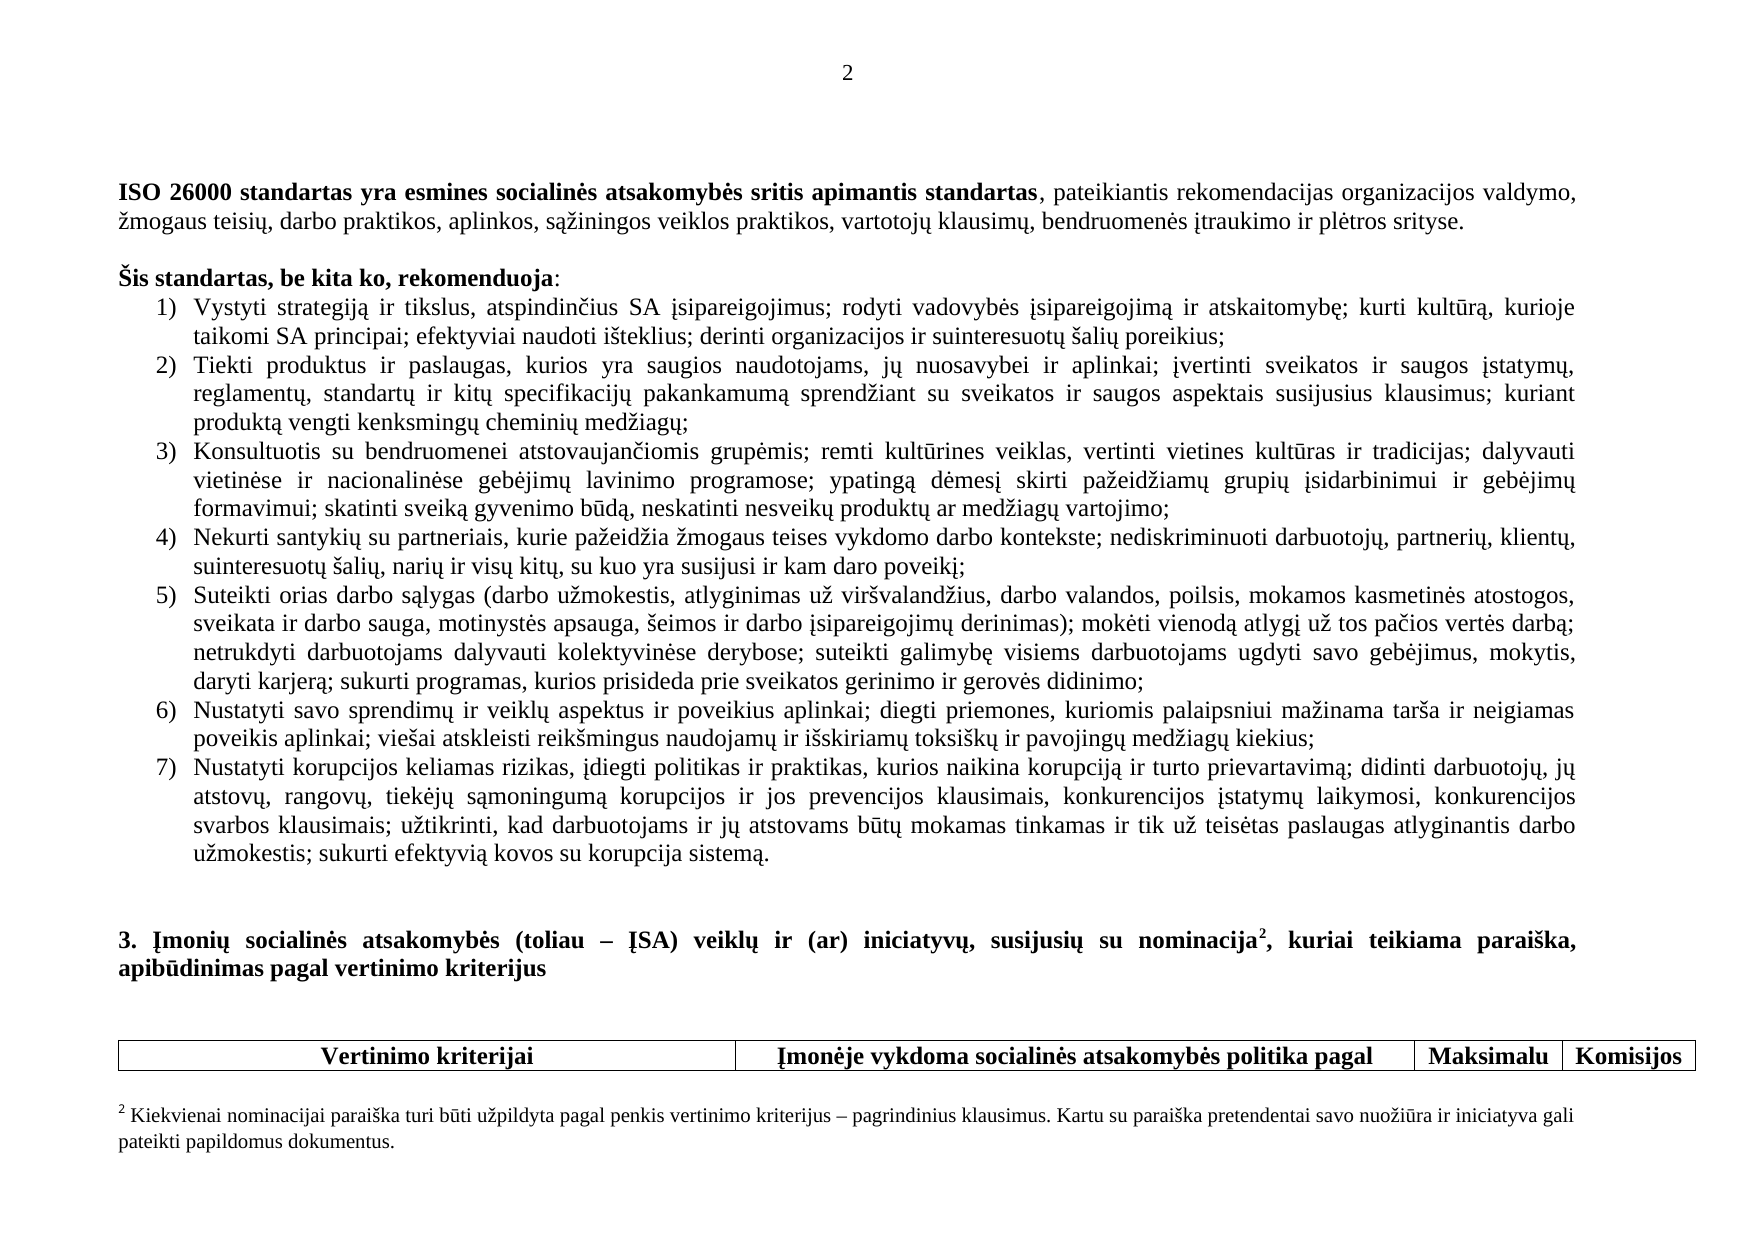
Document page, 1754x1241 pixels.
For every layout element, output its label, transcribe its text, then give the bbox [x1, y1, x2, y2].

list Vystyti strategiją ir tikslus, atspindinčius SA įsipareigojimus; rodyti vadovybės įsipareigojimą ir atskaitomybę; kurti kultūrą, kurioje taikomi SA principai; efektyviai naudoti išteklius; derinti organizacijos ir suinteresuotų šalių poreikius; [156, 292, 1577, 350]
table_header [736, 1041, 1414, 1069]
list Suteikti orias darbo sąlygas (darbo užmokestis, atlyginimas už viršvalandžius, darbo valandos, poilsis, mokamos kasmetinės atostogos, sveikata ir darbo sauga, motinystės apsauga, šeimos ir darbo įsipareigojimų derinimas); mokėti vienodą atlygį už tos pačios vertės darbą; netrukdyti darbuotojams dalyvauti kolektyvinėse derybose; suteikti galimybę visiems darbuotojams ugdyti savo gebėjimus, mokytis, daryti karjerą; sukurti programas, kurios prisideda prie sveikatos gerinimo ir gerovės didinimo; [156, 580, 1577, 695]
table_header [119, 1041, 735, 1069]
list Nustatyti korupcijos keliamas rizikas, įdiegti politikas ir praktikas, kurios naikina korupciją ir turto prievartavimą; didinti darbuotojų, jų atstovų, rangovų, tiekėjų sąmoningumą korupcijos ir jos prevencijos klausimais, konkurencijos įstatymų laikymosi, konkurencijos svarbos klausimais; užtikrinti, kad darbuotojams ir jų atstovams būtų mokamas tinkamas ir tik už teisėtas paslaugas atlyginantis darbo užmokestis; sukurti efektyvią kovos su korupcija sistemą. [156, 752, 1577, 867]
text Šis standartas, be kita ko, rekomenduoja: [118, 263, 1577, 292]
list Nustatyti savo sprendimų ir veiklų aspektus ir poveikius aplinkai; diegti priemones, kuriomis palaipsniui mažinama tarša ir neigiamas poveikis aplinkai; viešai atskleisti reikšmingus naudojamų ir išskiriamų toksiškų ir pavojingų medžiagų kiekius; [156, 695, 1577, 752]
text ISO 26000 standartas yra esmines socialinės atsakomybės sritis apimantis standartas, pateikiantis rekomendacijas organizacijos valdymo, žmogaus teisių, darbo praktikos, aplinkos, sąžiningos veiklos praktikos, vartotojų klausimų, bendruomenės įtraukimo ir plėtros srityse. [118, 177, 1577, 235]
list Nekurti santykių su partneriais, kurie pažeidžia žmogaus teises vykdomo darbo kontekste; nediskriminuoti darbuotojų, partnerių, klientų, suinteresuotų šalių, narių ir visų kitų, su kuo yra susijusi ir kam daro poveikį; [156, 522, 1577, 580]
list Tiekti produktus ir paslaugas, kurios yra saugios naudotojams, jų nuosavybei ir aplinkai; įvertinti sveikatos ir saugos įstatymų, reglamentų, standartų ir kitų specifikacijų pakankamumą sprendžiant su sveikatos ir saugos aspektais susijusius klausimus; kuriant produktą vengti kenksmingų cheminių medžiagų; [156, 350, 1577, 436]
list Konsultuotis su bendruomenei atstovaujančiomis grupėmis; remti kultūrines veiklas, vertinti vietines kultūras ir tradicijas; dalyvauti vietinėse ir nacionalinėse gebėjimų lavinimo programose; ypatingą dėmesį skirti pažeidžiamų grupių įsidarbinimui ir gebėjimų formavimui; skatinti sveiką gyvenimo būdą, neskatinti nesveikų produktų ar medžiagų vartojimo; [156, 436, 1577, 522]
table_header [1563, 1041, 1695, 1069]
text 3. Įmonių socialinės atsakomybės (toliau – ĮSA) veiklų ir (ar) iniciatyvų, susijusių su nominacija, kuriai teikiama paraiška, apibūdinimas pagal vertinimo kriterijus [118, 925, 1577, 982]
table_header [1415, 1041, 1562, 1069]
